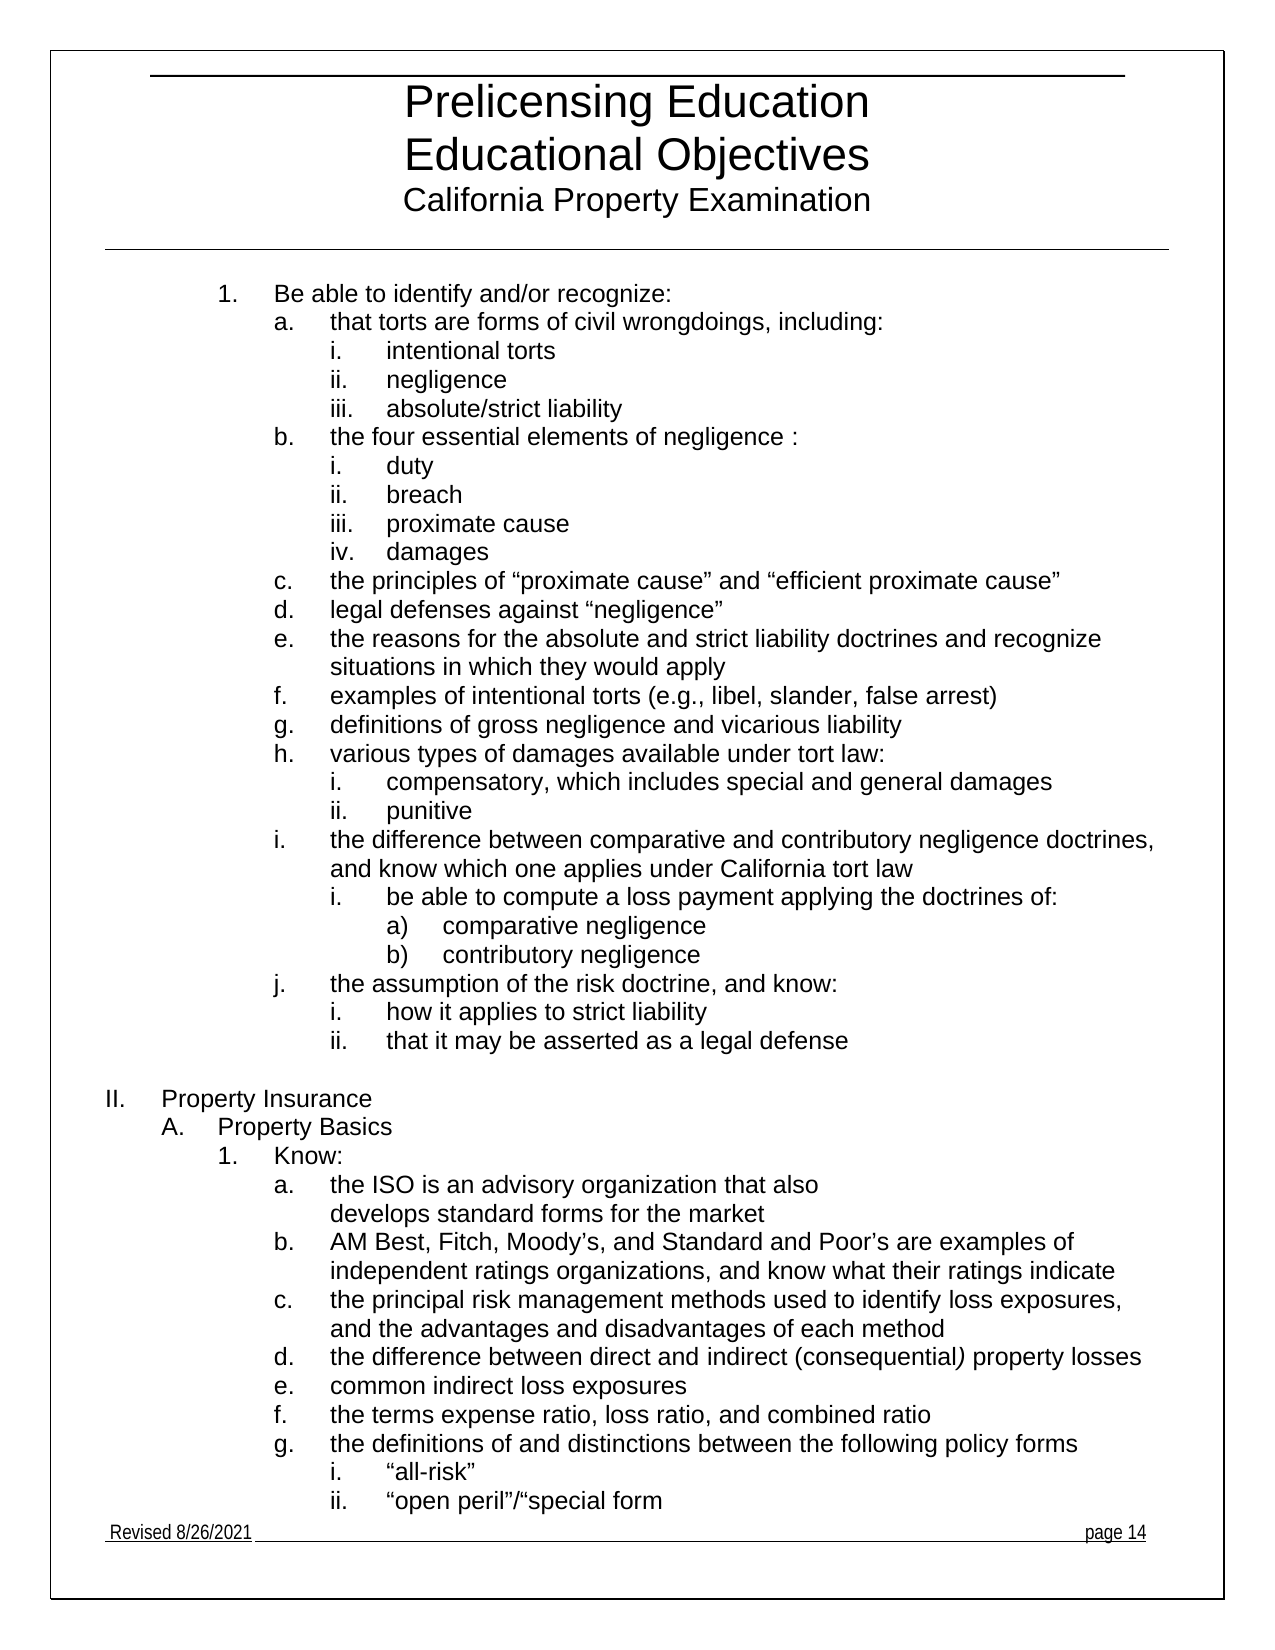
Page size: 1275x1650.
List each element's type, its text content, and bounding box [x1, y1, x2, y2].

text 1. Be able to identify and/or recognize: [217, 279, 1169, 307]
text ii. punitive [330, 796, 1169, 825]
text e. the reasons for the absolute and strict liability doctrines and recognize situations in which they would apply [274, 624, 1169, 681]
text ii. “open peril”/“special form [330, 1486, 1169, 1515]
text i. how it applies to strict liability [330, 997, 1169, 1026]
text i. intentional torts [330, 336, 1169, 365]
text ii. negligence [330, 365, 1169, 394]
text e. common indirect loss exposures [274, 1371, 1169, 1400]
text g. definitions of gross negligence and vicarious liability [274, 710, 1169, 739]
text ii. breach [330, 480, 1169, 509]
text c. the principal risk management methods used to identify loss exposures, and the advantages and disadvantages of each method [274, 1285, 1169, 1342]
text b. AM Best, Fitch, Moody’s, and Standard and Poor’s are examples of [105, 1227, 1169, 1256]
text c. the principles of “proximate cause” and “efficient proximate cause” [274, 566, 1169, 595]
text d. the difference between direct and indirect (consequential) property losses [274, 1342, 1169, 1371]
text i. duty [330, 451, 1169, 480]
text f. examples of intentional torts (e.g., libel, slander, false arrest) [274, 681, 1169, 710]
text i. “all-risk” [330, 1457, 1169, 1486]
text iv. damages [330, 537, 1169, 566]
text 1. Know: [217, 1141, 1169, 1170]
text j. the assumption of the risk doctrine, and know: [274, 969, 1169, 997]
text A. Property Basics [161, 1112, 1169, 1141]
text i. be able to compute a loss payment applying the doctrines of: [330, 882, 1169, 911]
text II. Property Insurance [105, 1084, 1169, 1112]
text a. that torts are forms of civil wrongdoings, including: [274, 307, 1169, 336]
text iii. proximate cause [330, 509, 1169, 537]
text i. the difference between comparative and contributory negligence doctrines, and know which one applies under California tort law [274, 825, 1169, 882]
text f. the terms expense ratio, loss ratio, and combined ratio [274, 1400, 1169, 1429]
text iii. absolute/strict liability [330, 394, 1169, 422]
text d. legal defenses against “negligence” [274, 595, 1169, 624]
text independent ratings organizations, and know what their ratings indicate [105, 1256, 1169, 1285]
text i. compensatory, which includes special and general damages [330, 767, 1169, 796]
text develops standard forms for the market [217, 1199, 1169, 1227]
text a. the ISO is an advisory organization that also [217, 1170, 1169, 1199]
text a) comparative negligence [386, 911, 1169, 940]
text ii. that it may be asserted as a legal defense [330, 1026, 1169, 1055]
text g. the definitions of and distinctions between the following policy forms [274, 1429, 1169, 1457]
text h. various types of damages available under tort law: [274, 739, 1169, 767]
text b. the four essential elements of negligence : [274, 422, 1169, 451]
text b) contributory negligence [386, 940, 1169, 969]
